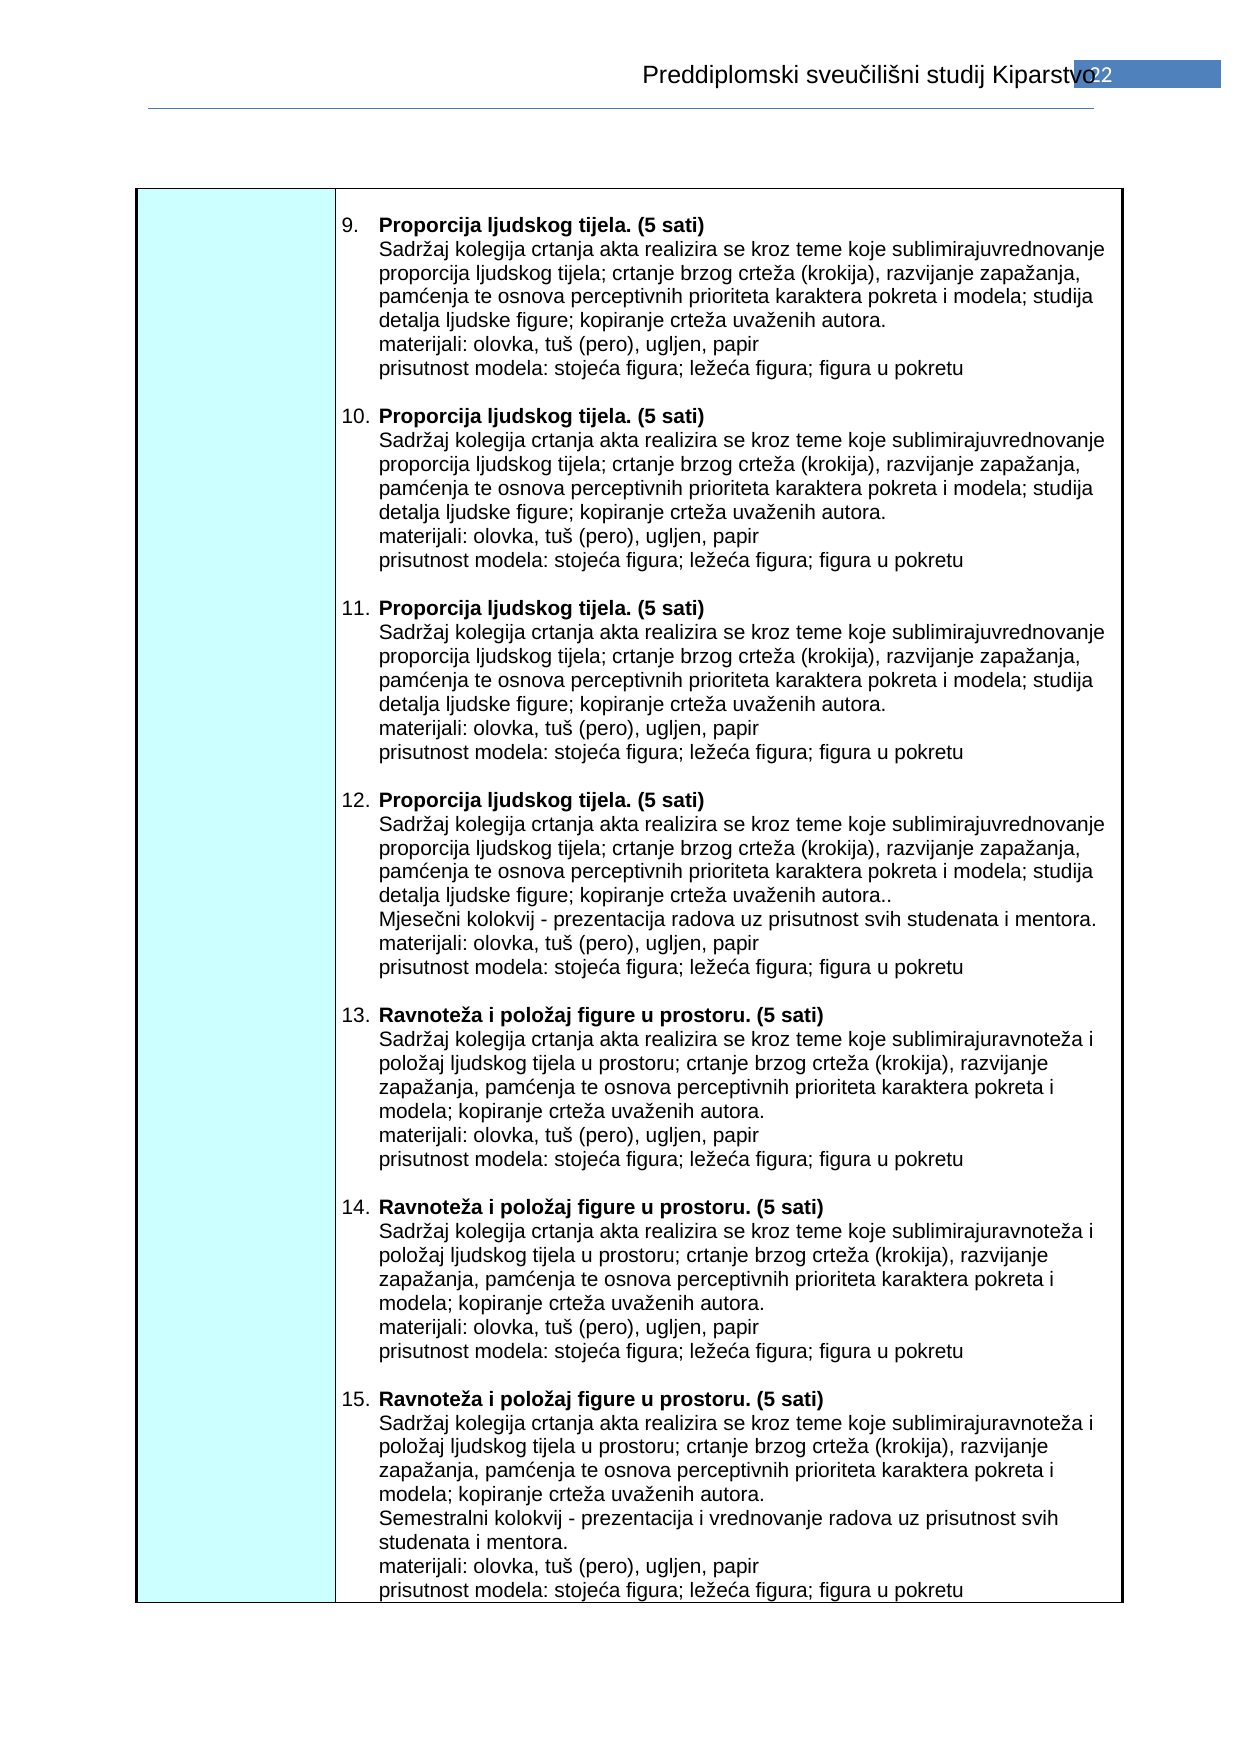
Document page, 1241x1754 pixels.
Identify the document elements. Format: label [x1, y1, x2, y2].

table_cell [138, 189, 335, 1602]
table_cell [336, 189, 1121, 1602]
